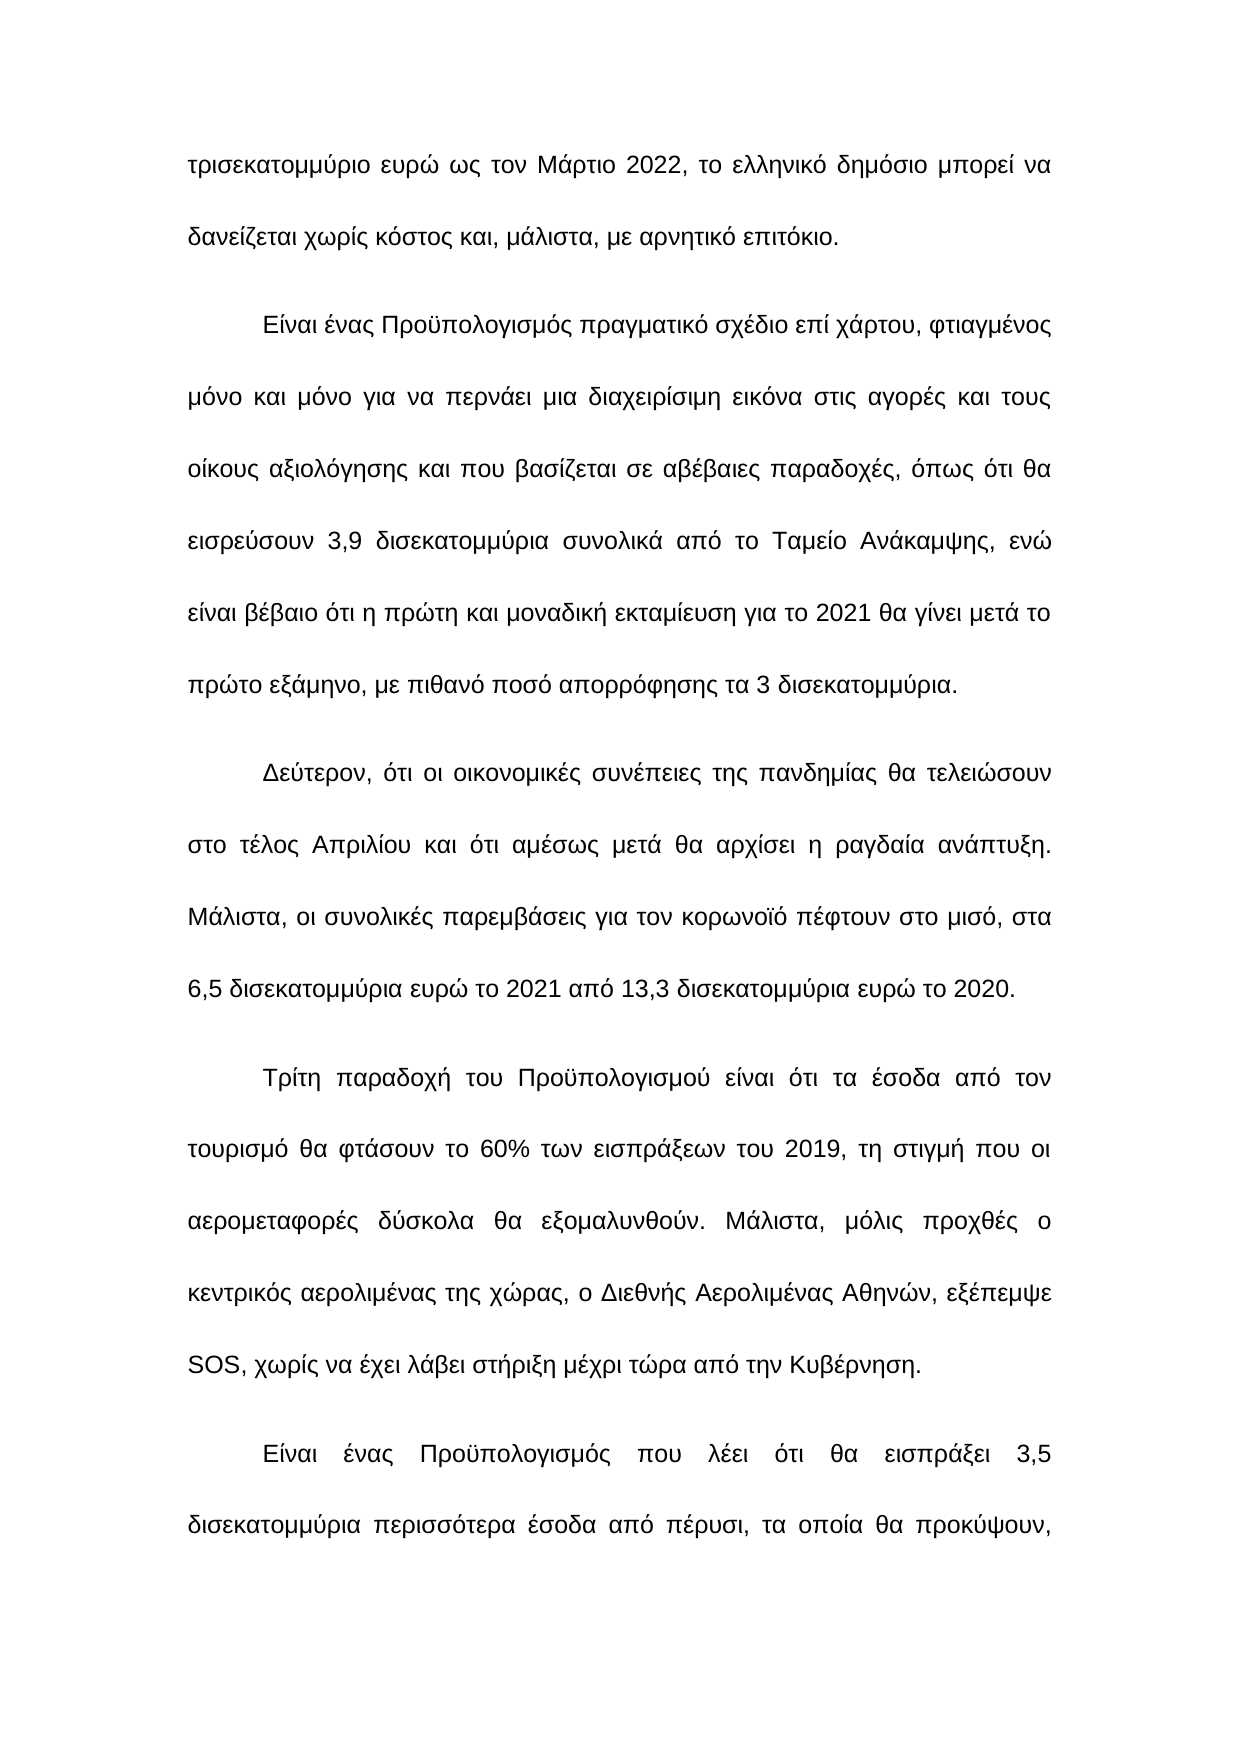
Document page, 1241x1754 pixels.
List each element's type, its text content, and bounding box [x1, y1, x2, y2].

text Τρίτη παραδοχή του Προϋπολογισμού είναι ότι τα έσοδα από τον τουρισμό θα φτάσουν το 60% των εισπράξεων του 2019, τη στιγμή που οι αερομεταφορές δύσκολα θα εξομαλυνθούν. Μάλιστα, μόλις προχθές ο κεντρικός αερολιμένας της χώρας, ο Διεθνής Αερολιμένας Αθηνών, εξέπεμψε SOS, χωρίς να έχει λάβει στήριξη μέχρι τώρα από την Κυβέρνηση. [187, 1062, 1053, 1379]
text Είναι ένας Προϋπολογισμός πραγματικό σχέδιο επί χάρτου, φτιαγμένος μόνο και μόνο για να περνάει μια διαχειρίσιμη εικόνα στις αγορές και τους οίκους αξιολόγησης και που βασίζεται σε αβέβαιες παραδοχές, όπως ότι θα εισρεύσουν 3,9 δισεκατομμύρια συνολικά από το Ταμείο Ανάκαμψης, ενώ είναι βέβαιο ότι η πρώτη και μοναδική εκταμίευση για το 2021 θα γίνει μετά το πρώτο εξάμηνο, με πιθανό ποσό απορρόφησης τα 3 δισεκατομμύρια. [187, 310, 1053, 698]
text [187, 1438, 1053, 1539]
text Δεύτερον, ότι οι οικονομικές συνέπειες της πανδημίας θα τελειώσουν στο τέλος Απριλίου και ότι αμέσως μετά θα αρχίσει η ραγδαία ανάπτυξη. Μάλιστα, οι συνολικές παρεμβάσεις για τον κορωνοϊό πέφτουν στο μισό, στα 6,5 δισεκατομμύρια ευρώ το 2021 από 13,3 δισεκατομμύρια ευρώ το 2020. [187, 758, 1053, 1003]
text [187, 150, 1053, 251]
